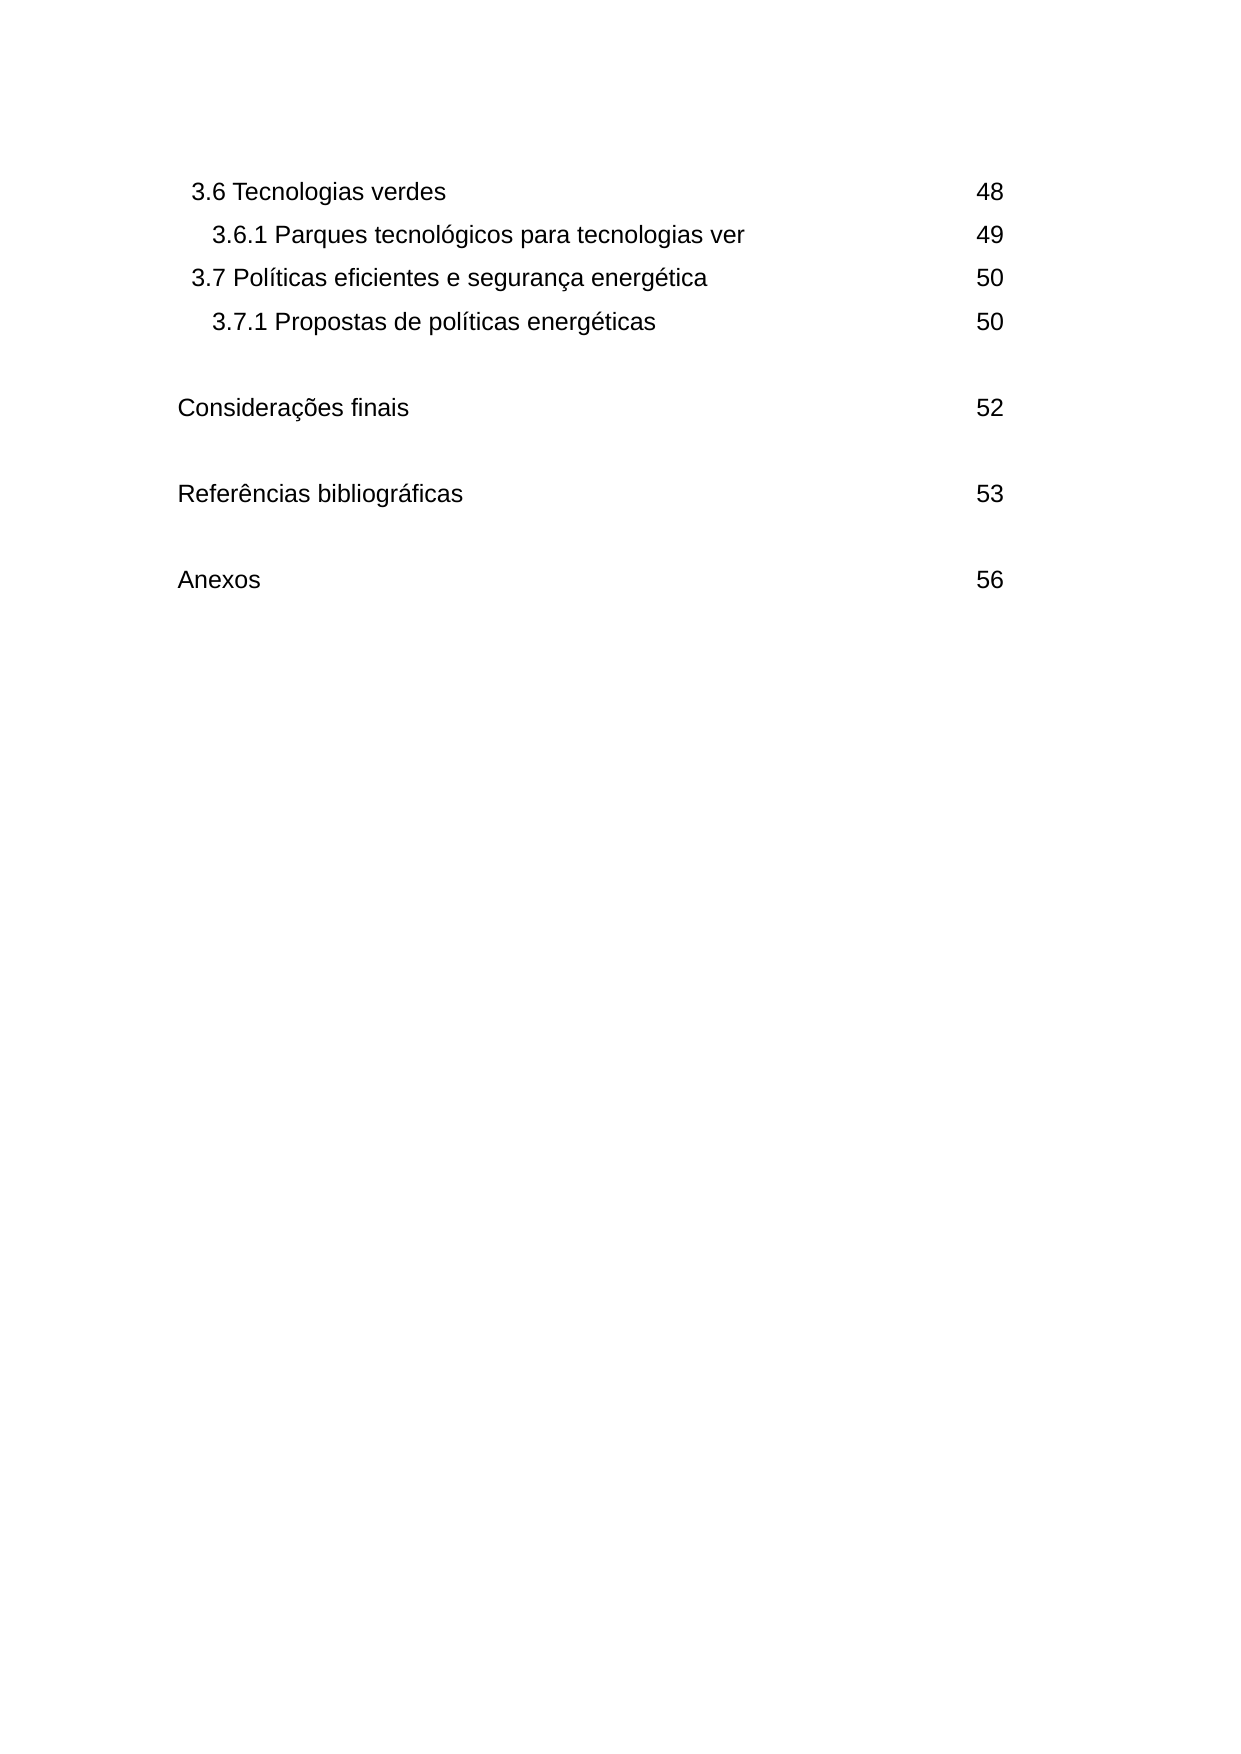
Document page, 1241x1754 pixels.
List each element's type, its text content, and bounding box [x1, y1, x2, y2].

text Considerações finais 52 [177, 393, 1122, 422]
text 3.7 Políticas eficientes e segurança energética 50 [177, 263, 1122, 292]
text 3.7.1 Propostas de políticas energéticas 50 [177, 307, 1122, 335]
text 3.6.1 Parques tecnológicos para tecnologias ver 49 [177, 220, 1122, 249]
text Referências bibliográficas 53 [177, 479, 1122, 508]
text Anexos 56 [177, 565, 1122, 594]
text 3.6 Tecnologias verdes 48 [177, 177, 1122, 206]
